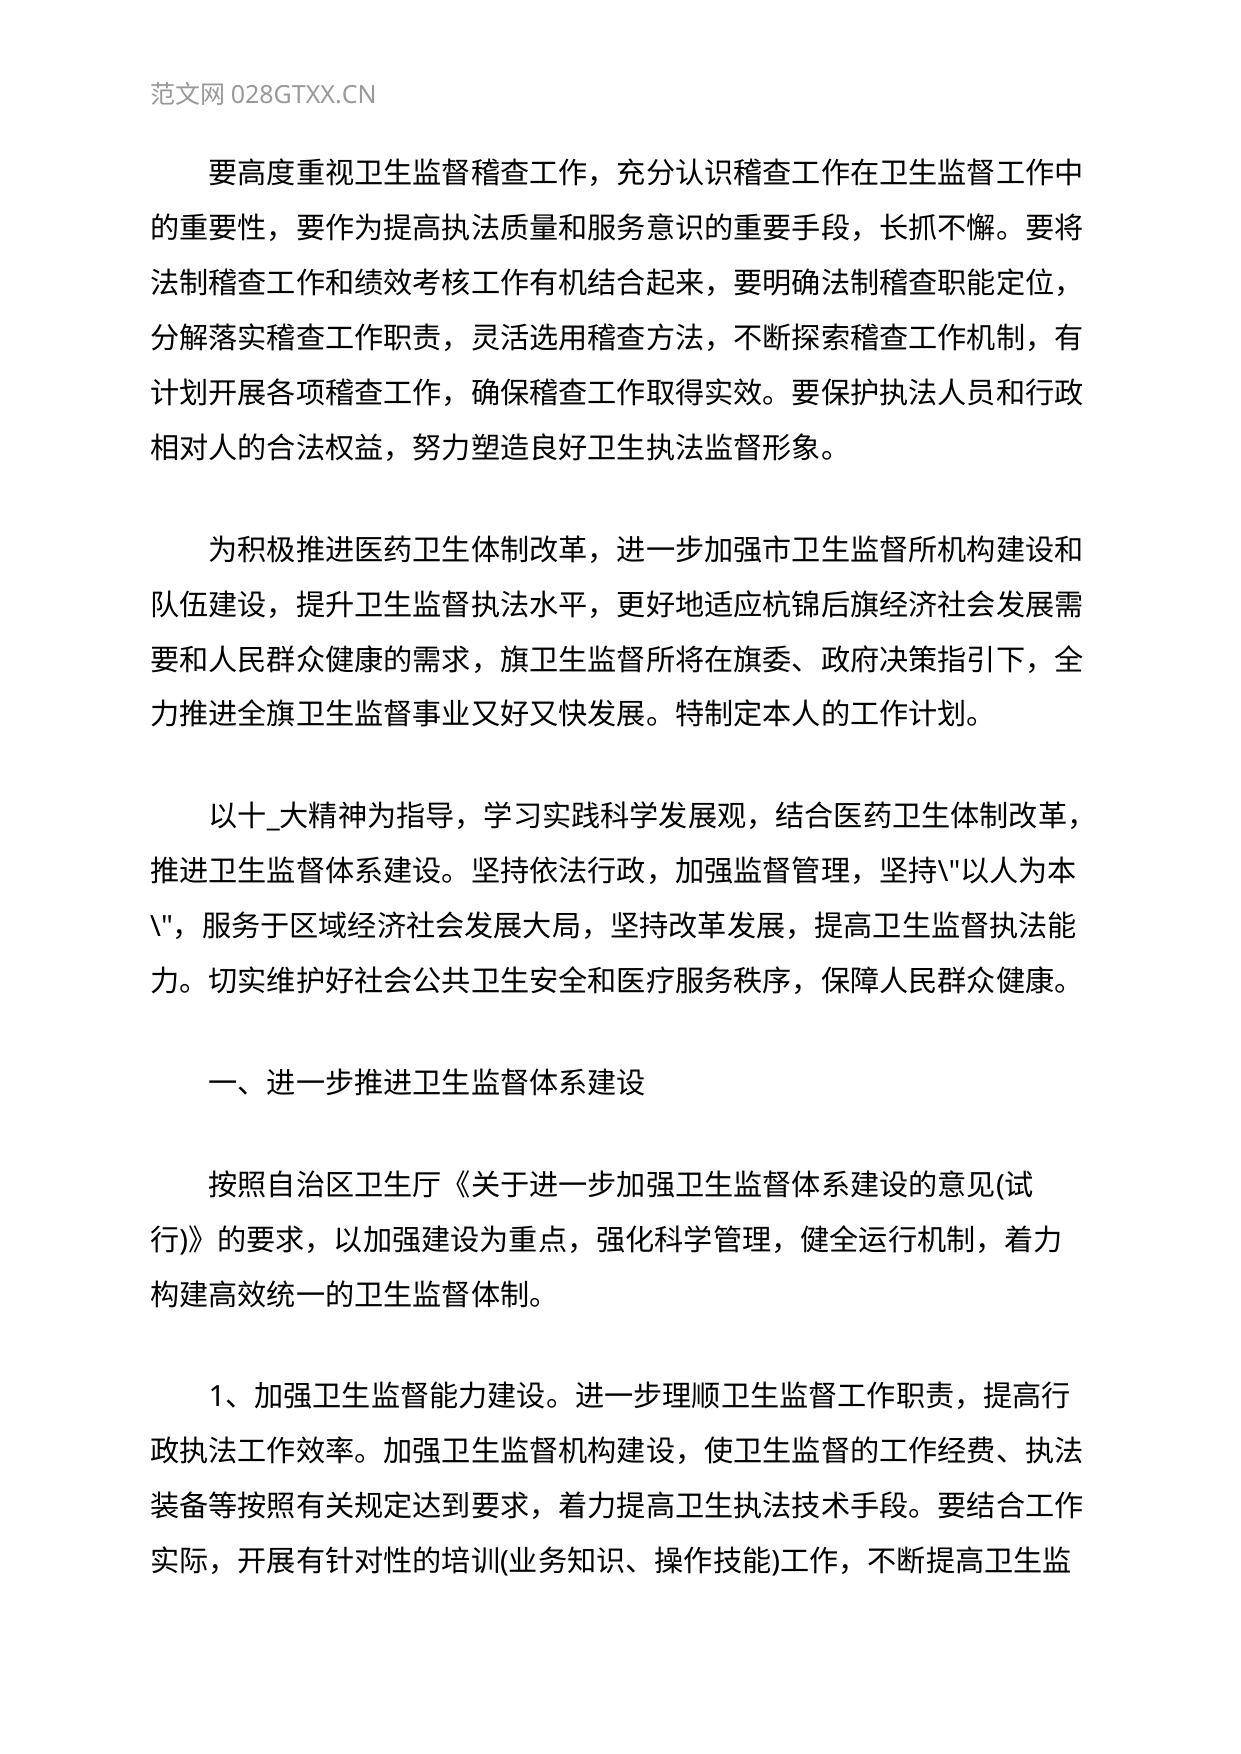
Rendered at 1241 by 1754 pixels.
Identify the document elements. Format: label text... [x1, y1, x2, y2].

text 为积极推进医药卫生体制改革，进一步加强市卫生监督所机构建设和队伍建设，提升卫生监督执法水平，更好地适应杭锦后旗经济社会发展需要和人民群众健康的需求，旗卫生监督所将在旗委、政府决策指引下，全力推进全旗卫生监督事业又好又快发展。特制定本人的工作计划。 [150, 526, 1090, 733]
text 要高度重视卫生监督稽查工作，充分认识稽查工作在卫生监督工作中的重要性，要作为提高执法质量和服务意识的重要手段，长抓不懈。要将法制稽查工作和绩效考核工作有机结合起来，要明确法制稽查职能定位，分解落实稽查工作职责，灵活选用稽查方法，不断探索稽查工作机制，有计划开展各项稽查工作，确保稽查工作取得实效。要保护执法人员和行政相对人的合法权益，努力塑造良好卫生执法监督形象。 [150, 150, 1090, 467]
text 按照自治区卫生厅《关于进一步加强卫生监督体系建设的意见(试行)》的要求，以加强建设为重点，强化科学管理，健全运行机制，着力构建高效统一的卫生监督体制。 [150, 1161, 1090, 1313]
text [150, 1373, 1090, 1580]
text 一、进一步推进卫生监督体系建设 [150, 1059, 1090, 1102]
text 以十_大精神为指导，学习实践科学发展观，结合医药卫生体制改革，推进卫生监督体系建设。坚持依法行政，加强监督管理，坚持\"以人为本\"，服务于区域经济社会发展大局，坚持改革发展，提高卫生监督执法能力。切实维护好社会公共卫生安全和医疗服务秩序，保障人民群众健康。 [150, 793, 1090, 1000]
